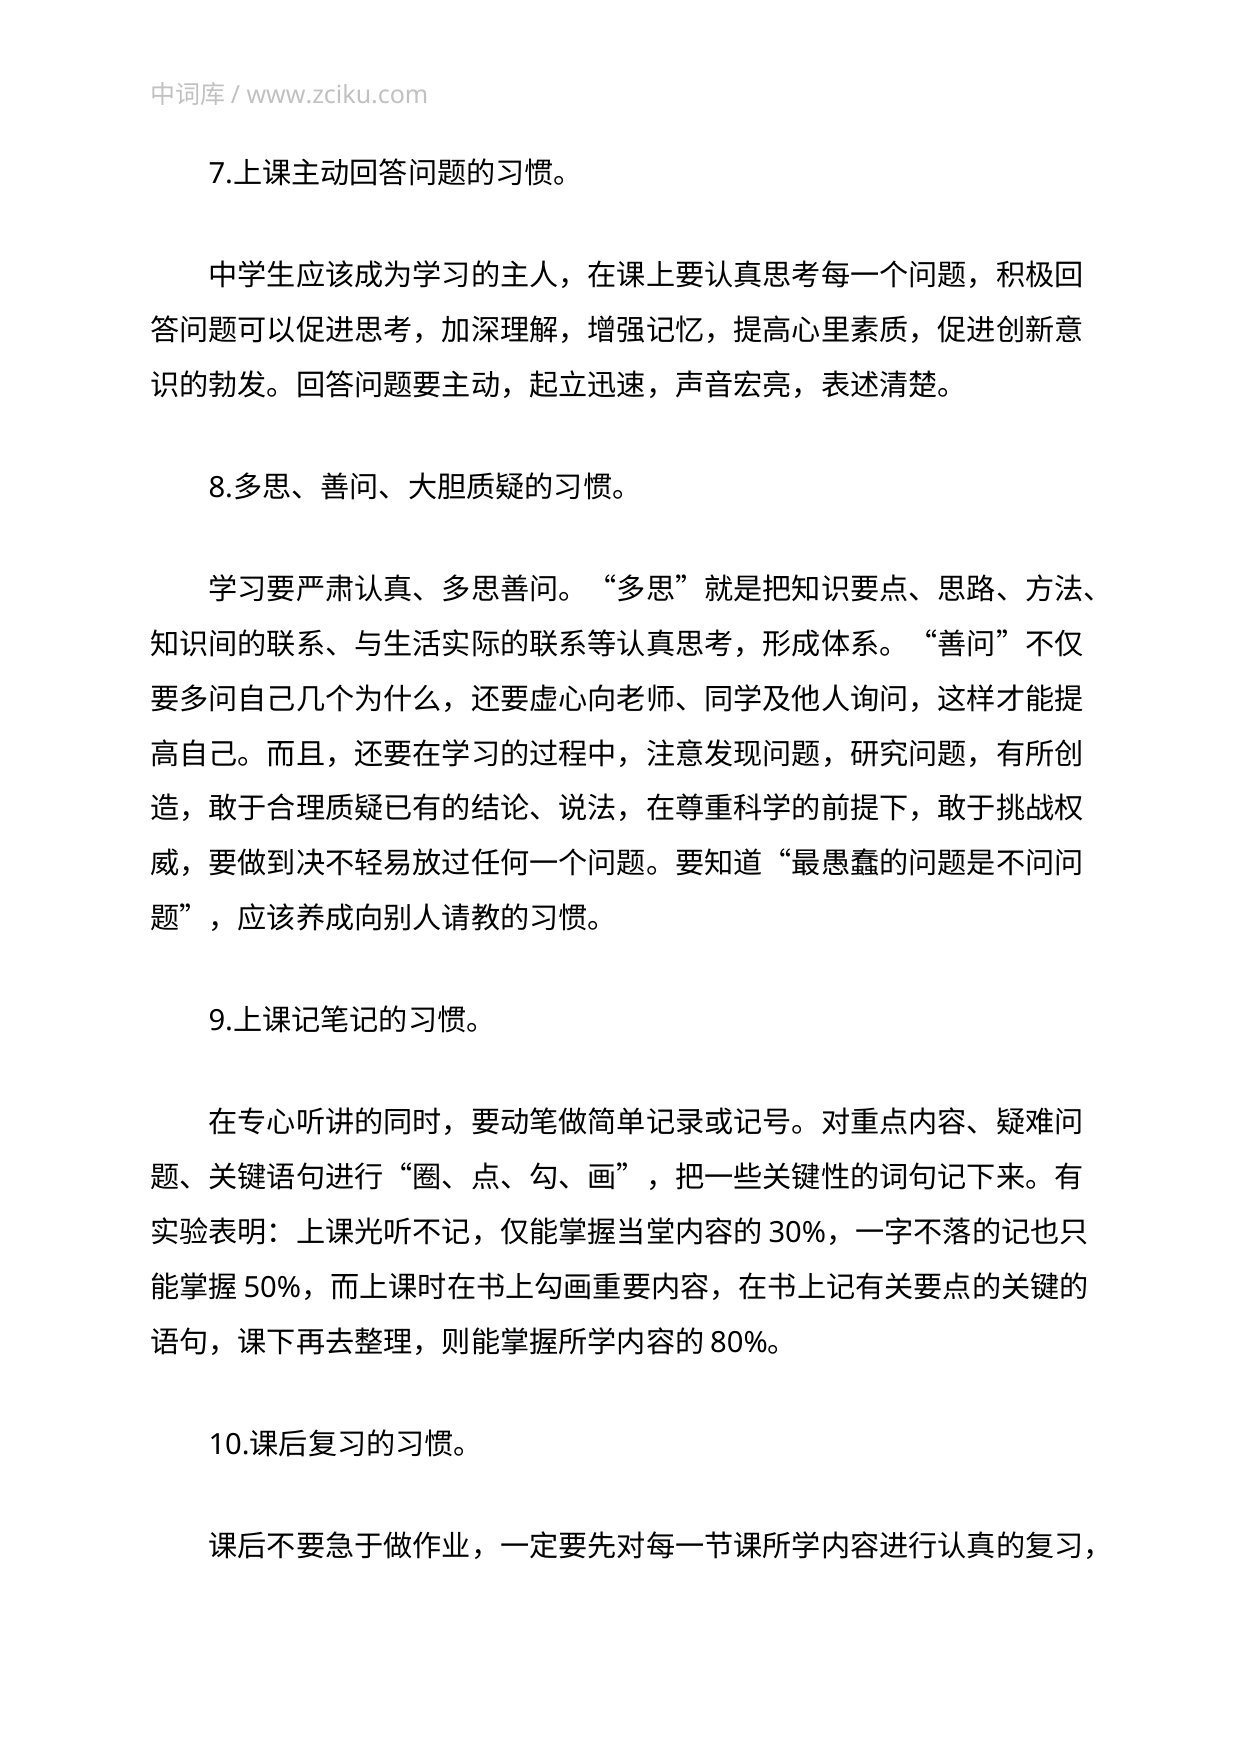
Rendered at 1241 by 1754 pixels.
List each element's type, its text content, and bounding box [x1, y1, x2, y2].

text 7.上课主动回答问题的习惯。 [150, 150, 1090, 192]
text 学习要严肃认真、多思善问。“多思”就是把知识要点、思路、方法、知识间的联系、与生活实际的联系等认真思考，形成体系。“善问”不仅要多问自己几个为什么，还要虚心向老师、同学及他人询问，这样才能提高自己。而且，还要在学习的过程中，注意发现问题，研究问题，有所创造，敢于合理质疑已有的结论、说法，在尊重科学的前提下，敢于挑战权威，要做到决不轻易放过任何一个问题。要知道“最愚蠢的问题是不问问题”，应该养成向别人请教的习惯。 [150, 566, 1090, 937]
text 9.上课记笔记的习惯。 [150, 997, 1090, 1039]
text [150, 1522, 1090, 1565]
text 中学生应该成为学习的主人，在课上要认真思考每一个问题，积极回答问题可以促进思考，加深理解，增强记忆，提高心里素质，促进创新意识的勃发。回答问题要主动，起立迅速，声音宏亮，表述清楚。 [150, 252, 1090, 404]
text 10.课后复习的习惯。 [150, 1420, 1090, 1463]
text 8.多思、善问、大胆质疑的习惯。 [150, 463, 1090, 506]
text 在专心听讲的同时，要动笔做简单记录或记号。对重点内容、疑难问题、关键语句进行“圈、点、勾、画”，把一些关键性的词句记下来。有实验表明：上课光听不记，仅能掌握当堂内容的30%，一字不落的记也只能掌握50%，而上课时在书上勾画重要内容，在书上记有关要点的关键的语句，课下再去整理，则能掌握所学内容的80%。 [150, 1099, 1090, 1361]
